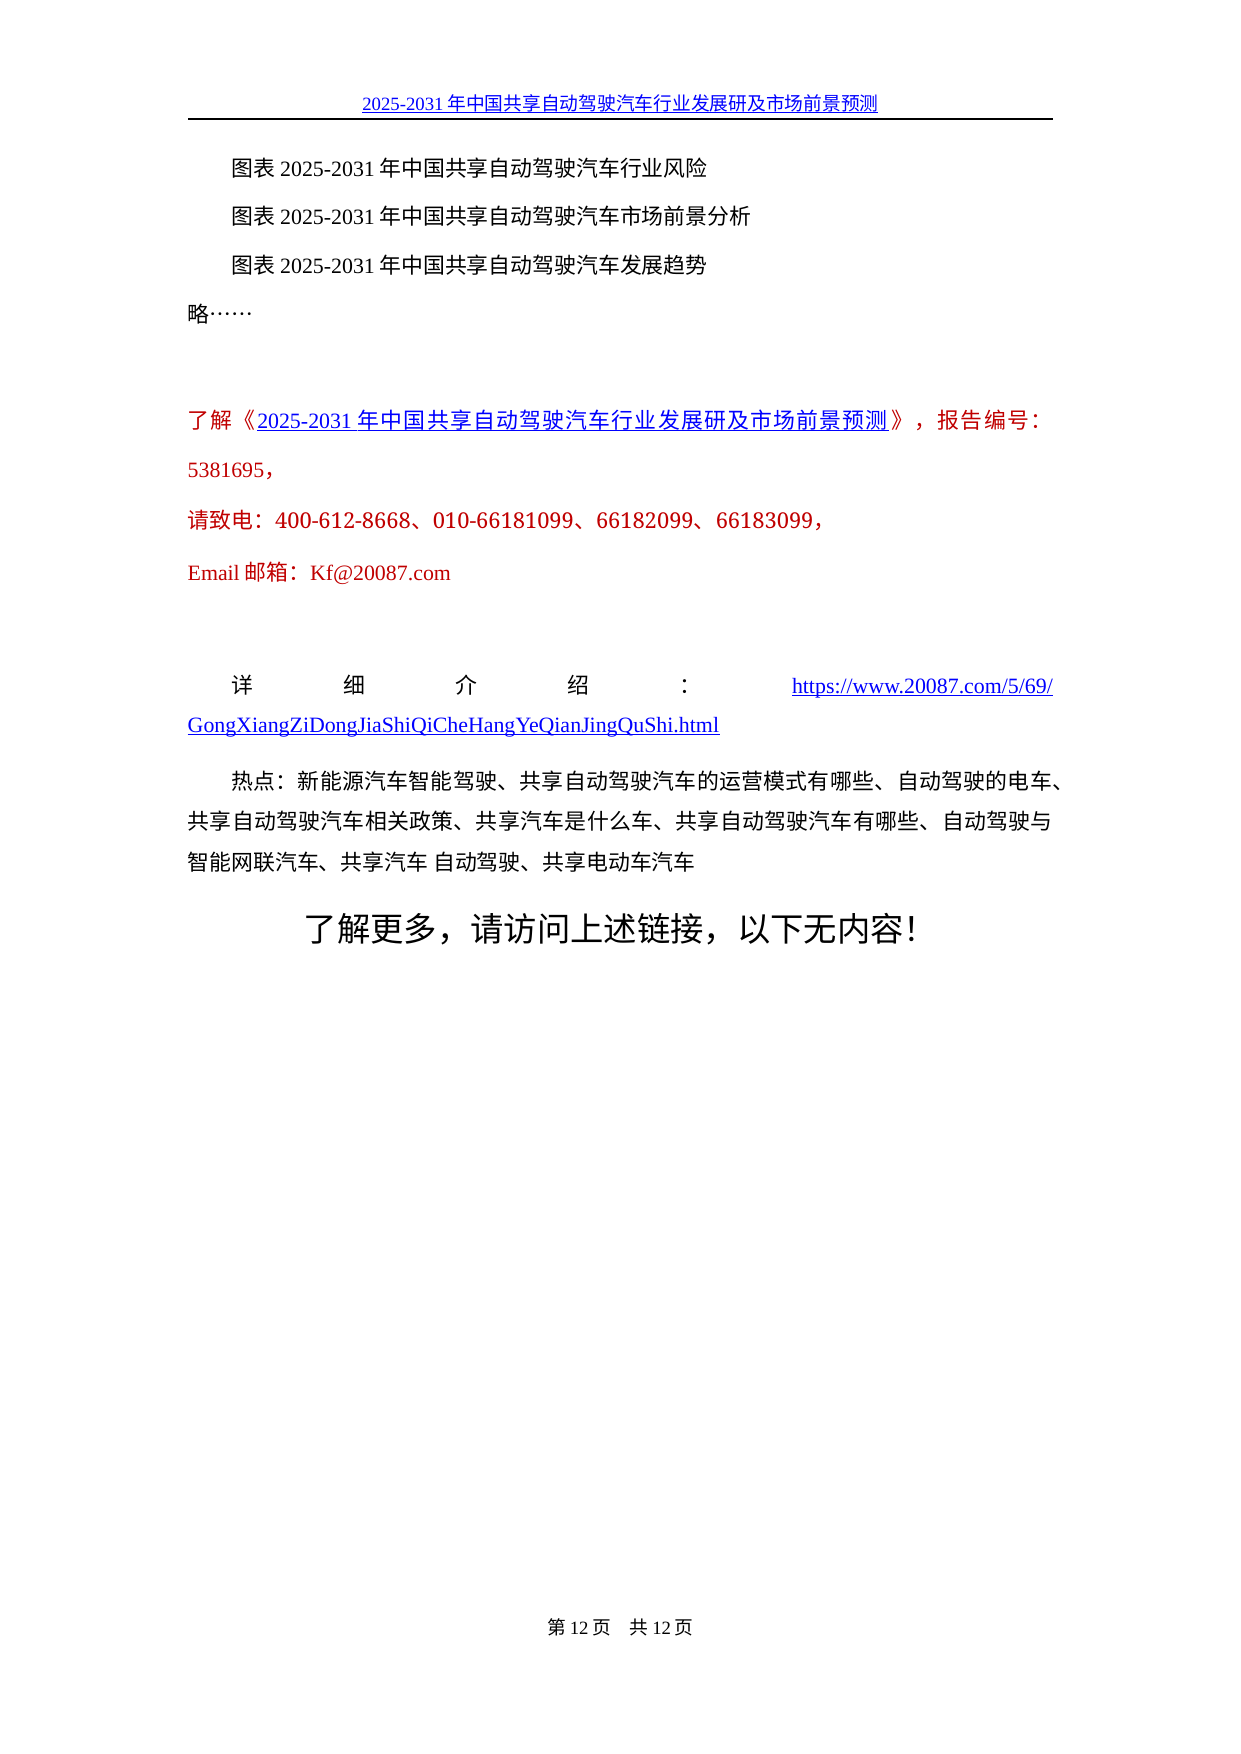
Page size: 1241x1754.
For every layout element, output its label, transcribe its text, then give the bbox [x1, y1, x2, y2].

text 请致电：400-612-8668、010-66181099、66182099、66183099， [187, 503, 1053, 536]
text 详细介绍：https://www.20087.com/5/69/GongXiangZiDongJiaShiQiCheHangYeQianJingQuShi.html [187, 668, 1053, 741]
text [187, 150, 1053, 329]
text 了解《2025-2031年中国共享自动驾驶汽车行业发展研及市场前景预测》，报告编号：5381695， [187, 403, 1053, 484]
text 热点：新能源汽车智能驾驶、共享自动驾驶汽车的运营模式有哪些、自动驾驶的电车、共享自动驾驶汽车相关政策、共享汽车是什么车、共享自动驾驶汽车有哪些、自动驾驶与智能网联汽车、共享汽车 自动驾驶、共享电动车汽车 [187, 763, 1053, 877]
title 了解更多，请访问上述链接，以下无内容！ [187, 894, 1053, 959]
text Email邮箱：Kf@20087.com [187, 555, 1053, 587]
